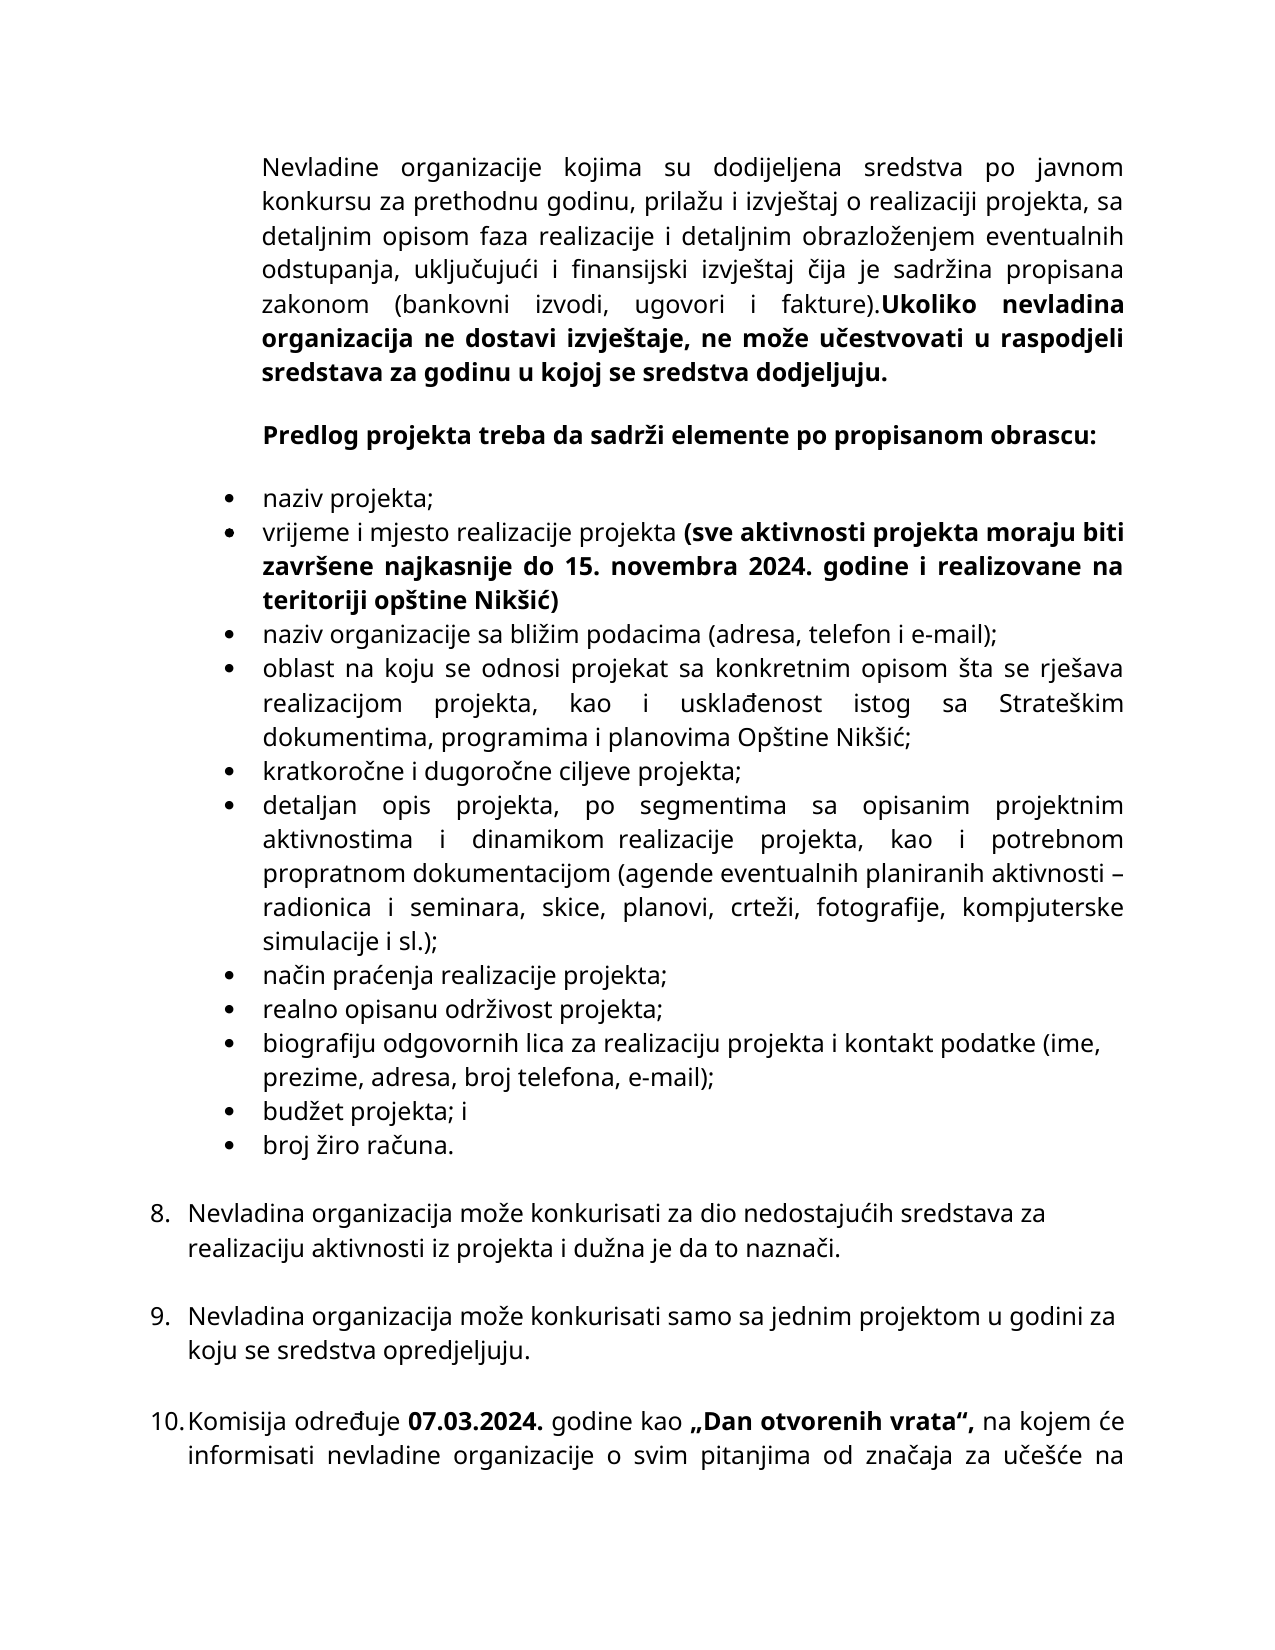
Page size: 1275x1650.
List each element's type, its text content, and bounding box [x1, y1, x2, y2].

text Nevladine organizacije kojima su dodijeljena sredstva po javnom konkursu za prethodnu godinu, prilažu i izvještaj o realizaciji projekta, sa detaljnim opisom faza realizacije i detaljnim obrazloženjem eventualnih odstupanja, uključujući i finansijski izvještaj čija je sadržina propisana zakonom (bankovni izvodi, ugovori i fakture).Ukoliko nevladina organizacija ne dostavi izvještaje, ne može učestvovati u raspodjeli sredstava za godinu u kojoj se sredstva dodjeljuju. [261, 150, 1125, 388]
list Nevladina organizacija može konkurisati za dio nedostajućih sredstava za realizaciju aktivnosti iz projekta i dužna je da to naznači. [150, 1196, 1125, 1264]
list Nevladina organizacija može konkurisati samo sa jednim projektom u godini za koju se sredstva opredjeljuju. [150, 1298, 1125, 1366]
list kratkoročne i dugoročne ciljeve projekta; [225, 753, 1125, 787]
list oblast na koju se odnosi projekat sa konkretnim opisom šta se rješava realizacijom projekta, kao i usklađenost istog sa Strateškim dokumentima, programima i planovima Opštine Nikšić; [225, 651, 1125, 753]
list biografiju odgovornih lica za realizaciju projekta i kontakt podatke (ime, prezime, adresa, broj telefona, e-mail); [225, 1026, 1125, 1094]
list detaljan opis projekta, po segmentima sa opisanim projektnim aktivnostima i dinamikom realizacije projekta, kao i potrebnom propratnom dokumentacijom (agende eventualnih planiranih aktivnosti – radionica i seminara, skice, planovi, crteži, fotografije, kompjuterske simulacije i sl.); [225, 787, 1125, 958]
list broj žiro računa. [225, 1128, 1125, 1162]
list realno opisanu održivost projekta; [225, 992, 1125, 1026]
text Predlog projekta treba da sadrži elemente po propisanom obrascu: [262, 418, 1125, 452]
list način praćenja realizacije projekta; [225, 958, 1125, 992]
list budžet projekta; i [225, 1094, 1125, 1128]
list naziv organizacije sa bližim podacima (adresa, telefon i e-mail); [225, 617, 1125, 651]
list naziv projekta; [225, 481, 1125, 515]
list vrijeme i mjesto realizacije projekta (sve aktivnosti projekta moraju biti završene najkasnije do 15. novembra 2024. godine i realizovane na teritoriji opštine Nikšić) [225, 515, 1125, 617]
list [150, 1403, 1125, 1471]
